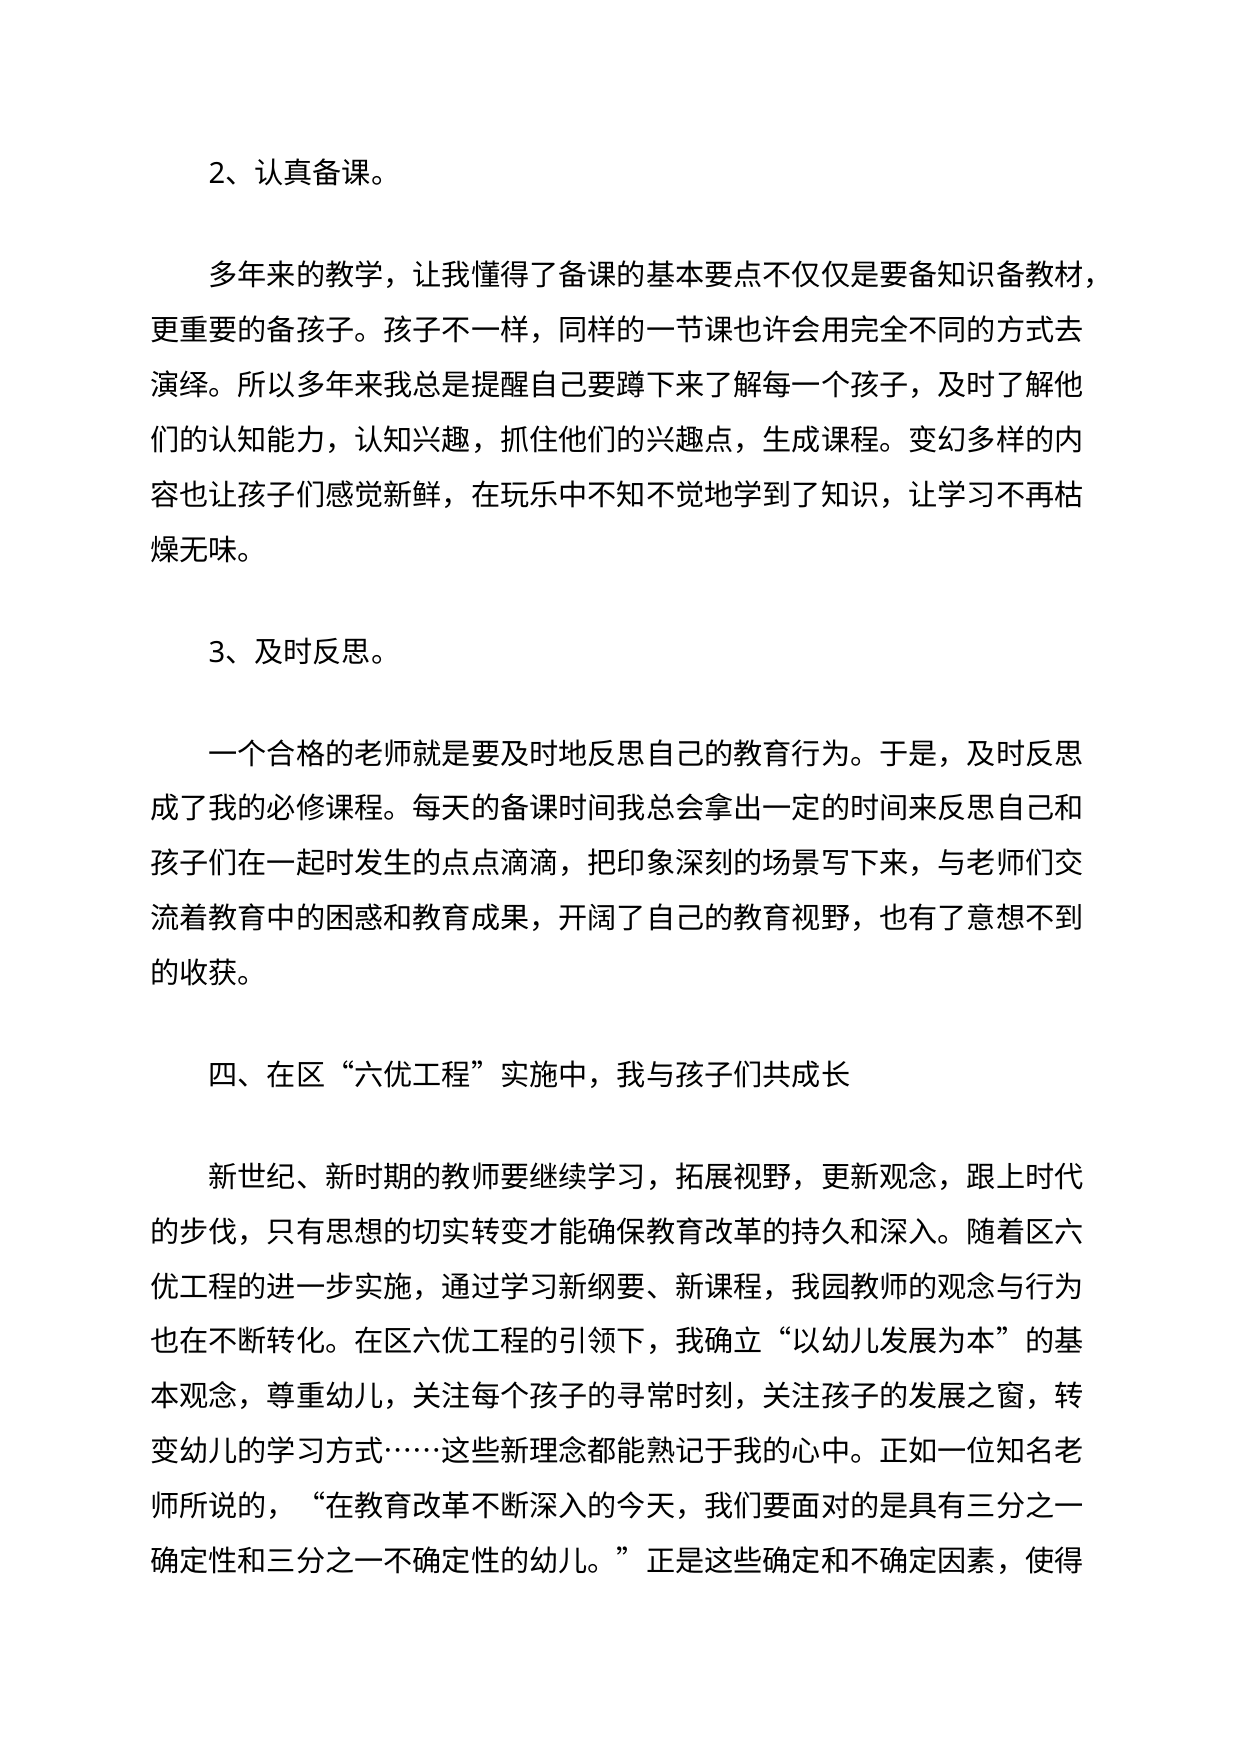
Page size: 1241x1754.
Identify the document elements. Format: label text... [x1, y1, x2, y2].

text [150, 1153, 1090, 1580]
text 多年来的教学，让我懂得了备课的基本要点不仅仅是要备知识备教材，更重要的备孩子。孩子不一样，同样的一节课也许会用完全不同的方式去演绎。所以多年来我总是提醒自己要蹲下来了解每一个孩子，及时了解他们的认知能力，认知兴趣，抓住他们的兴趣点，生成课程。变幻多样的内容也让孩子们感觉新鲜，在玩乐中不知不觉地学到了知识，让学习不再枯燥无味。 [150, 252, 1090, 569]
text 3、及时反思。 [150, 628, 1090, 671]
text 四、在区“六优工程”实施中，我与孩子们共成长 [150, 1052, 1090, 1094]
text 一个合格的老师就是要及时地反思自己的教育行为。于是，及时反思成了我的必修课程。每天的备课时间我总会拿出一定的时间来反思自己和孩子们在一起时发生的点点滴滴，把印象深刻的场景写下来，与老师们交流着教育中的困惑和教育成果，开阔了自己的教育视野，也有了意想不到的收获。 [150, 730, 1090, 992]
text 2、认真备课。 [150, 150, 1090, 192]
